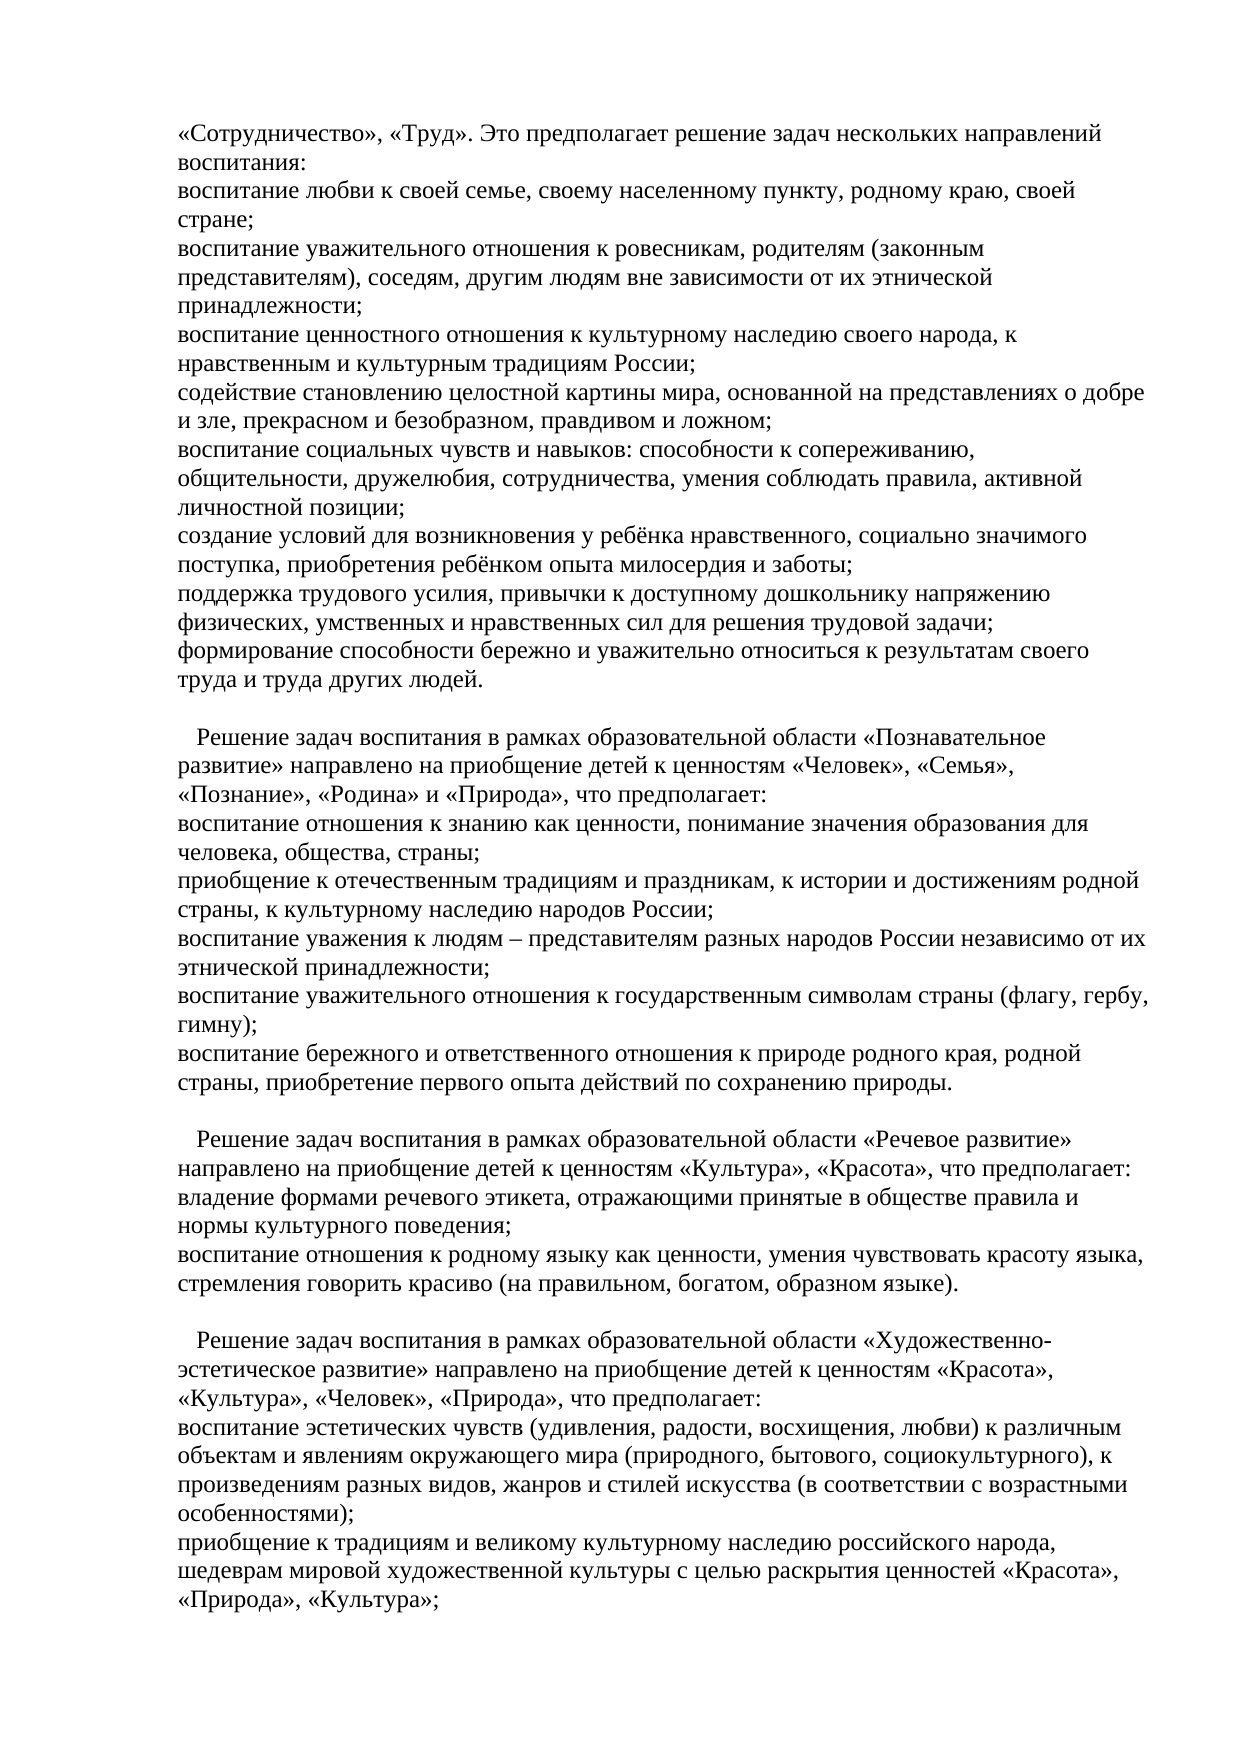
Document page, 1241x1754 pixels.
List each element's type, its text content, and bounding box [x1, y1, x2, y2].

text Решение задач воспитания в рамках образовательной области «Речевое развитие» направлено на приобщение детей к ценностям «Культура», «Красота», что предполагает: [177, 1124, 1152, 1182]
text воспитание уважительного отношения к государственным символам страны (флагу, гербу, гимну); [177, 981, 1152, 1038]
text Решение задач воспитания в рамках образовательной области «Художественно-эстетическое развитие» направлено на приобщение детей к ценностям «Красота», «Культура», «Человек», «Природа», что предполагает: [177, 1326, 1152, 1412]
text воспитание уважительного отношения к ровесникам, родителям (законным представителям), соседям, другим людям вне зависимости от их этнической принадлежности; [177, 233, 1152, 319]
text воспитание эстетических чувств (удивления, радости, восхищения, любви) к различным объектам и явлениям окружающего мира (природного, бытового, социокультурного), к произведениям разных видов, жанров и стилей искусства (в соответствии с возрастными особенностями); [177, 1412, 1152, 1527]
text создание условий для возникновения у ребёнка нравственного, социально значимого поступка, приобретения ребёнком опыта милосердия и заботы; [177, 521, 1152, 578]
text приобщение к отечественным традициям и праздникам, к истории и достижениям родной страны, к культурному наследию народов России; [177, 866, 1152, 923]
text приобщение к традициям и великому культурному наследию российского народа, шедеврам мировой художественной культуры с целью раскрытия ценностей «Красота», «Природа», «Культура»; [177, 1527, 1152, 1613]
text воспитание отношения к знанию как ценности, понимание значения образования для человека, общества, страны; [177, 808, 1152, 866]
text воспитание социальных чувств и навыков: способности к сопереживанию, общительности, дружелюбия, сотрудничества, умения соблюдать правила, активной личностной позиции; [177, 434, 1152, 521]
text содействие становлению целостной картины мира, основанной на представлениях о добре и зле, прекрасном и безобразном, правдивом и ложном; [177, 377, 1152, 434]
text воспитание бережного и ответственного отношения к природе родного края, родной страны, приобретение первого опыта действий по сохранению природы. [177, 1038, 1152, 1096]
text формирование способности бережно и уважительно относиться к результатам своего труда и труда других людей. [177, 636, 1152, 693]
text воспитание отношения к родному языку как ценности, умения чувствовать красоту языка, стремления говорить красиво (на правильном, богатом, образном языке). [177, 1239, 1152, 1297]
text владение формами речевого этикета, отражающими принятые в обществе правила и нормы культурного поведения; [177, 1182, 1152, 1239]
text поддержка трудового усилия, привычки к доступному дошкольнику напряжению физических, умственных и нравственных сил для решения трудовой задачи; [177, 578, 1152, 636]
text воспитание любви к своей семье, своему населенному пункту, родному краю, своей стране; [177, 176, 1152, 233]
text Решение задач воспитания в рамках образовательной области «Познавательное развитие» направлено на приобщение детей к ценностям «Человек», «Семья», «Познание», «Родина» и «Природа», что предполагает: [177, 722, 1152, 808]
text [177, 118, 1152, 176]
text воспитание уважения к людям – представителям разных народов России независимо от их этнической принадлежности; [177, 923, 1152, 981]
text воспитание ценностного отношения к культурному наследию своего народа, к нравственным и культурным традициям России; [177, 319, 1152, 377]
